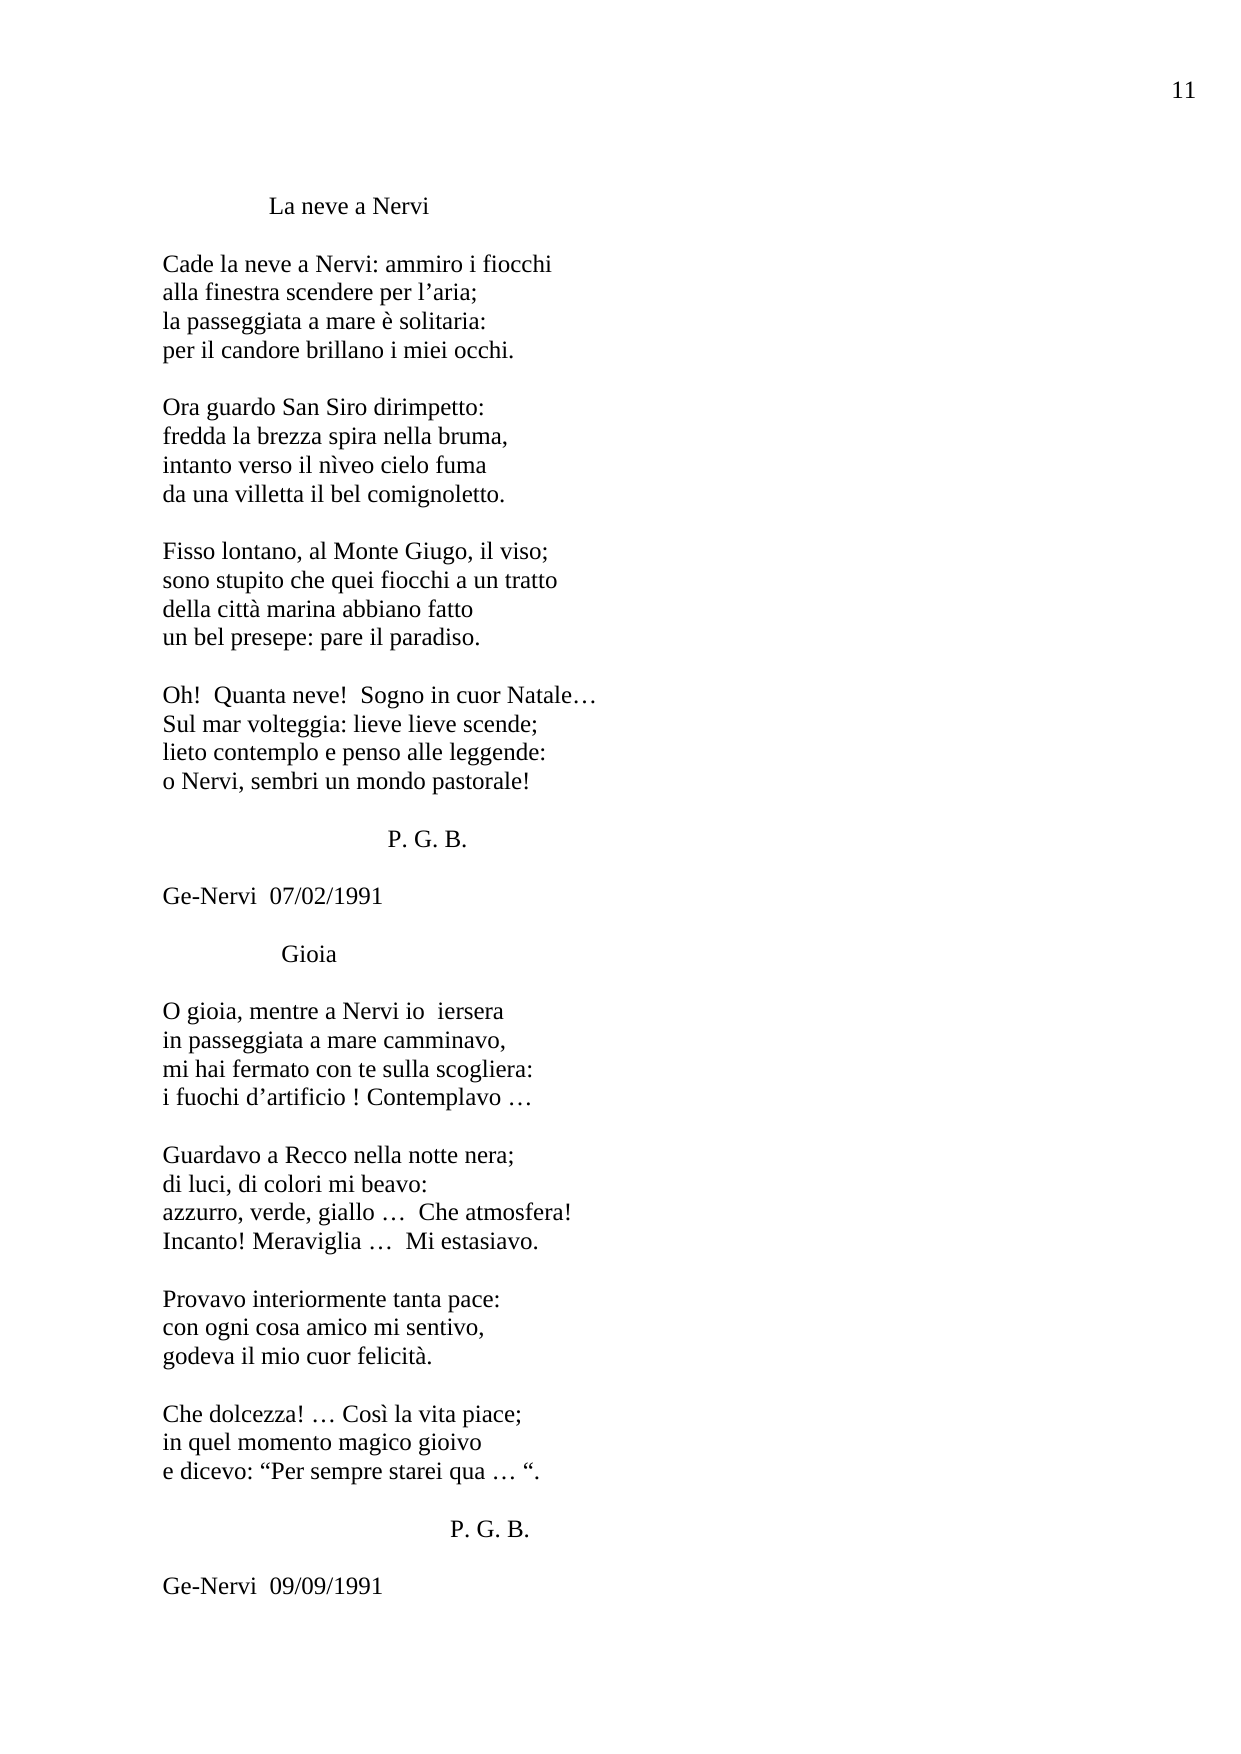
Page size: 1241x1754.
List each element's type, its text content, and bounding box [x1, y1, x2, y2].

text di luci, di colori mi beavo: [162, 1169, 989, 1197]
text con ogni cosa amico mi sentivo, [162, 1312, 989, 1341]
text P. G. B. [162, 1514, 989, 1542]
text Ge-Nervi 07/02/1991 [162, 881, 989, 910]
text Che dolcezza! … Così la vita piace; [162, 1399, 989, 1427]
text la passeggiata a mare è solitaria: [162, 306, 989, 335]
text i fuochi d’artificio ! Contemplavo … [162, 1082, 989, 1111]
text azzurro, verde, giallo … Che atmosfera! [162, 1197, 989, 1226]
text Incanto! Meraviglia … Mi estasiavo. [162, 1226, 989, 1255]
text Cade la neve a Nervi: ammiro i fiocchi [162, 249, 989, 277]
text o Nervi, sembri un mondo pastorale! [162, 766, 989, 795]
text godeva il mio cuor felicità. [162, 1341, 989, 1370]
text Oh! Quanta neve! Sogno in cuor Natale… [162, 680, 989, 709]
text P. G. B. [162, 824, 989, 852]
text fredda la brezza spira nella bruma, [162, 421, 989, 450]
text per il candore brillano i miei occhi. [162, 335, 989, 364]
text O gioia, mentre a Nervi io iersera [162, 996, 989, 1025]
text La neve a Nervi [162, 191, 989, 220]
text Fisso lontano, al Monte Giugo, il viso; [162, 536, 989, 565]
text mi hai fermato con te sulla scogliera: [162, 1054, 989, 1082]
text sono stupito che quei fiocchi a un tratto [162, 565, 989, 594]
text Provavo interiormente tanta pace: [162, 1284, 989, 1312]
text e dicevo: “Per sempre starei qua … “. [162, 1456, 989, 1485]
text Ora guardo San Siro dirimpetto: [162, 392, 989, 421]
text Guardavo a Recco nella notte nera; [162, 1140, 989, 1169]
text un bel presepe: pare il paradiso. [162, 622, 989, 651]
text in quel momento magico gioivo [162, 1427, 989, 1456]
text Gioia [162, 939, 989, 967]
text alla finestra scendere per l’aria; [162, 277, 989, 306]
text lieto contemplo e penso alle leggende: [162, 737, 989, 766]
text da una villetta il bel comignoletto. [162, 479, 989, 507]
text Sul mar volteggia: lieve lieve scende; [162, 709, 989, 737]
text in passeggiata a mare camminavo, [162, 1025, 989, 1054]
text intanto verso il nìveo cielo fuma [162, 450, 989, 479]
text della città marina abbiano fatto [162, 594, 989, 622]
text Ge-Nervi 09/09/1991 [162, 1571, 989, 1600]
